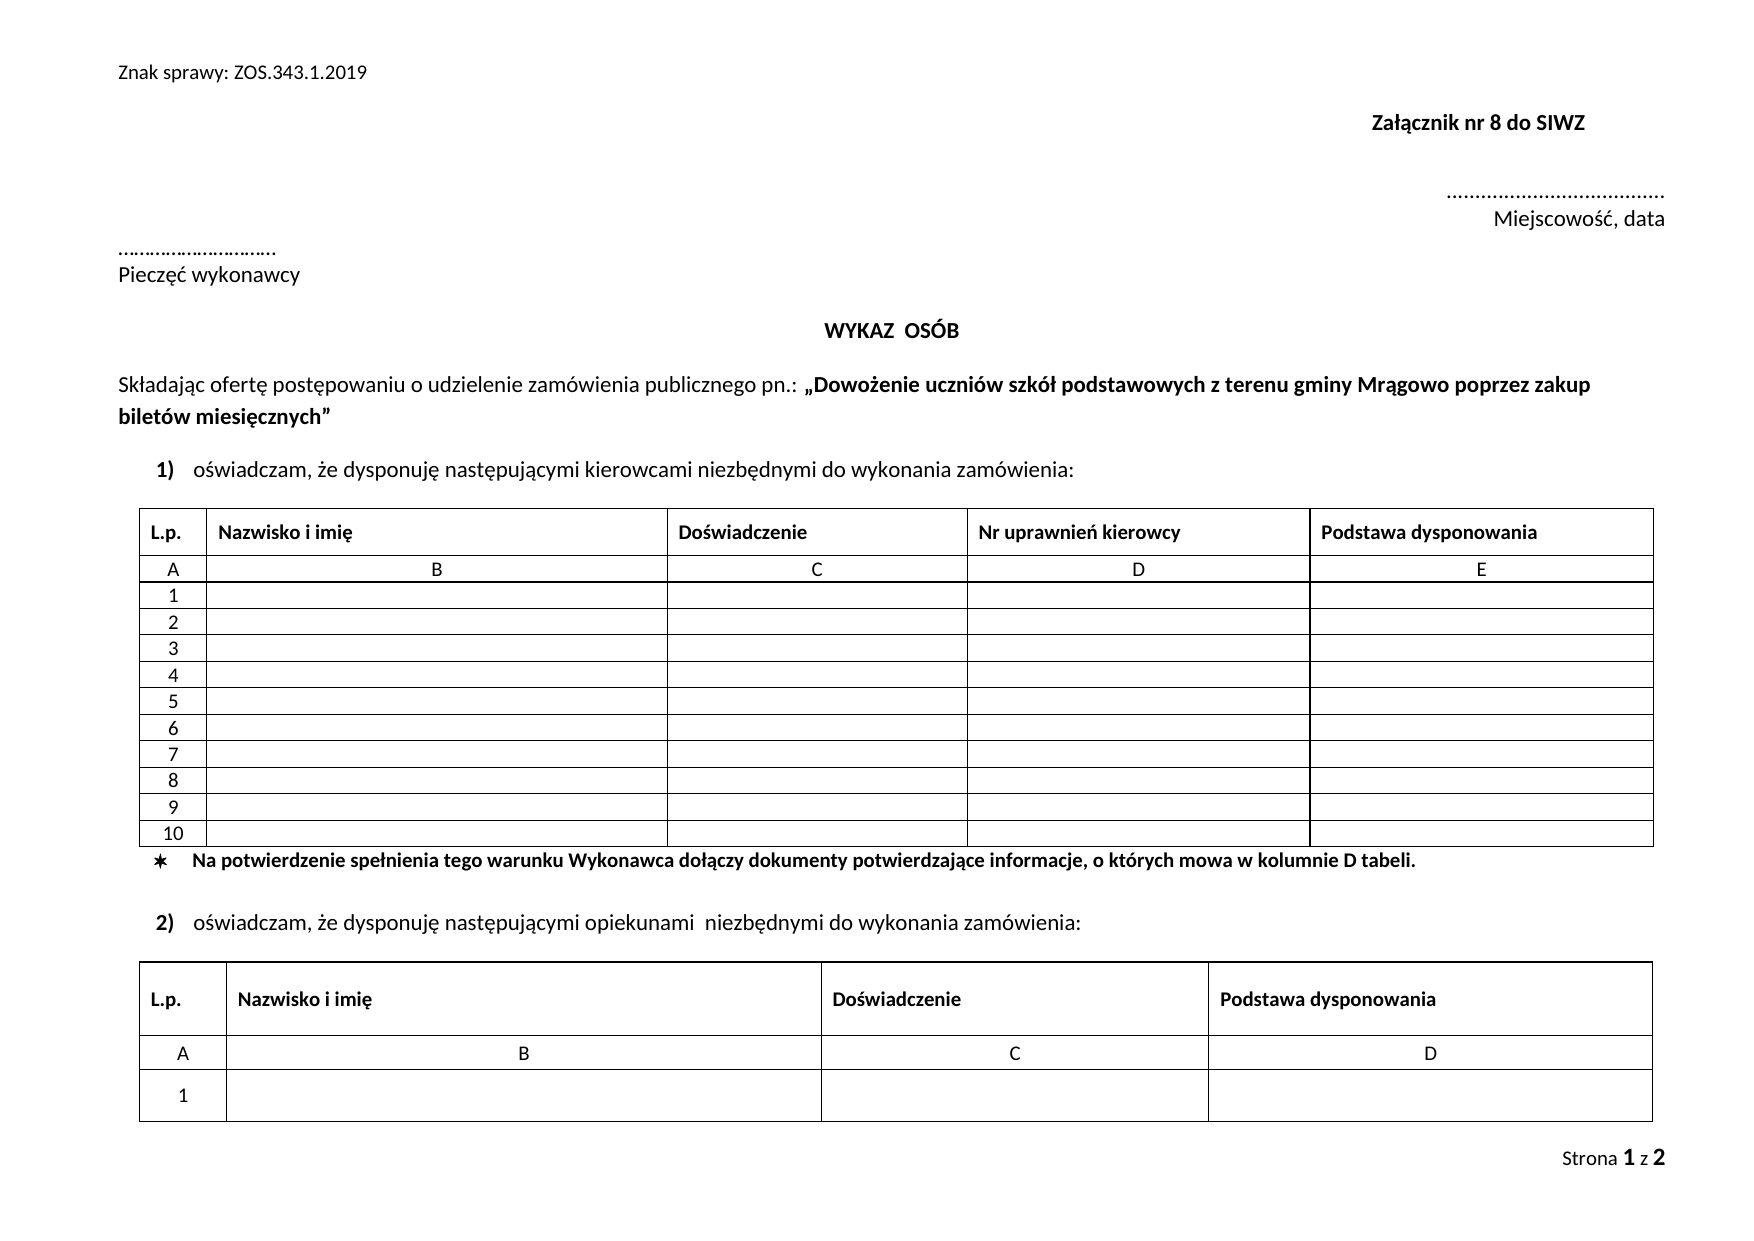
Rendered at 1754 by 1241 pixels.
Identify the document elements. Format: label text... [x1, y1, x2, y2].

table_cell 8 [140, 768, 206, 793]
list oświadczam, że dysponuję następującymi opiekunami niezbędnymi do wykonania zamówienia: [156, 908, 1665, 936]
table_cell [207, 609, 667, 634]
text Pieczęć wykonawcy [118, 261, 1665, 289]
table_cell [1311, 609, 1653, 634]
table_cell [668, 768, 967, 793]
text Załącznik nr 8 do SIWZ [118, 108, 1665, 137]
table_cell [668, 715, 967, 740]
table_cell [207, 583, 667, 608]
text Składając ofertę postępowaniu o udzielenie zamówienia publicznego pn.: „Dowożenie uczniów szkół podstawowych z terenu gminy Mrągowo poprzez zakup biletów miesięcznych” [118, 370, 1665, 430]
table_cell [207, 715, 667, 740]
table_cell [968, 715, 1309, 740]
table_cell [668, 609, 967, 634]
table_cell [668, 821, 967, 846]
table_cell [207, 688, 667, 714]
table_cell [1311, 583, 1653, 608]
table_header Nr uprawnień kierowcy [968, 509, 1309, 555]
table_header Podstawa dysponowania [1209, 963, 1652, 1035]
table_cell [1311, 662, 1653, 687]
table_cell D [1209, 1036, 1652, 1069]
table_header Podstawa dysponowania [1311, 509, 1653, 555]
table_cell 10 [140, 821, 206, 846]
text ………………………… [118, 233, 1665, 261]
table_cell [968, 768, 1309, 793]
table_cell B [207, 556, 667, 581]
table_cell [1311, 794, 1653, 819]
table_cell 2 [140, 609, 206, 634]
table_cell 5 [140, 688, 206, 714]
table_cell C [822, 1036, 1208, 1069]
list oświadczam, że dysponuję następującymi kierowcami niezbędnymi do wykonania zamówienia: [156, 455, 1665, 483]
table_cell A [140, 556, 206, 581]
table_cell [1311, 768, 1653, 793]
table_cell [1311, 715, 1653, 740]
table_cell 4 [140, 662, 206, 687]
table_cell [668, 741, 967, 767]
text ...................................... [561, 173, 1665, 204]
table_cell 1 [140, 583, 206, 608]
table_cell [207, 821, 667, 846]
table_cell [207, 768, 667, 793]
table_cell [668, 583, 967, 608]
table_header Doświadczenie [822, 963, 1208, 1035]
table_header L.p. [140, 963, 226, 1035]
table_cell 1 [140, 1070, 226, 1121]
table_cell [207, 635, 667, 661]
table_cell [968, 662, 1309, 687]
table_cell 7 [140, 741, 206, 767]
table_cell 3 [140, 635, 206, 661]
table_cell [668, 688, 967, 714]
table_cell C [668, 556, 967, 581]
table_cell [1311, 688, 1653, 714]
table_cell 9 [140, 794, 206, 819]
table_cell [207, 662, 667, 687]
table_cell A [140, 1036, 226, 1069]
table_header Nazwisko i imię [207, 509, 667, 555]
table_cell [968, 794, 1309, 819]
text WYKAZ OSÓB [118, 317, 1665, 345]
table_cell [968, 635, 1309, 661]
table_cell [1311, 635, 1653, 661]
table_cell 6 [140, 715, 206, 740]
table_cell B [227, 1036, 821, 1069]
table_cell D [968, 556, 1309, 581]
text Miejscowość, data [635, 204, 1665, 233]
table_cell [227, 1070, 821, 1121]
table_cell [207, 794, 667, 819]
table_cell [968, 821, 1309, 846]
table_header L.p. [140, 509, 206, 555]
table_cell [822, 1070, 1208, 1121]
table_cell [1311, 741, 1653, 767]
table_cell [968, 609, 1309, 634]
table_cell [668, 794, 967, 819]
table_cell [207, 741, 667, 767]
table_header Doświadczenie [668, 509, 967, 555]
table_cell [668, 662, 967, 687]
table_cell [1209, 1070, 1652, 1121]
table_cell [968, 741, 1309, 767]
table_cell [1311, 821, 1653, 846]
table_cell [968, 688, 1309, 714]
table_cell E [1311, 556, 1653, 581]
list Na potwierdzenie spełnienia tego warunku Wykonawca dołączy dokumenty potwierdzające informacje, o których mowa w kolumnie D tabeli. [154, 847, 1665, 872]
table_cell [968, 583, 1309, 608]
table_cell [668, 635, 967, 661]
table_header Nazwisko i imię [227, 963, 821, 1035]
